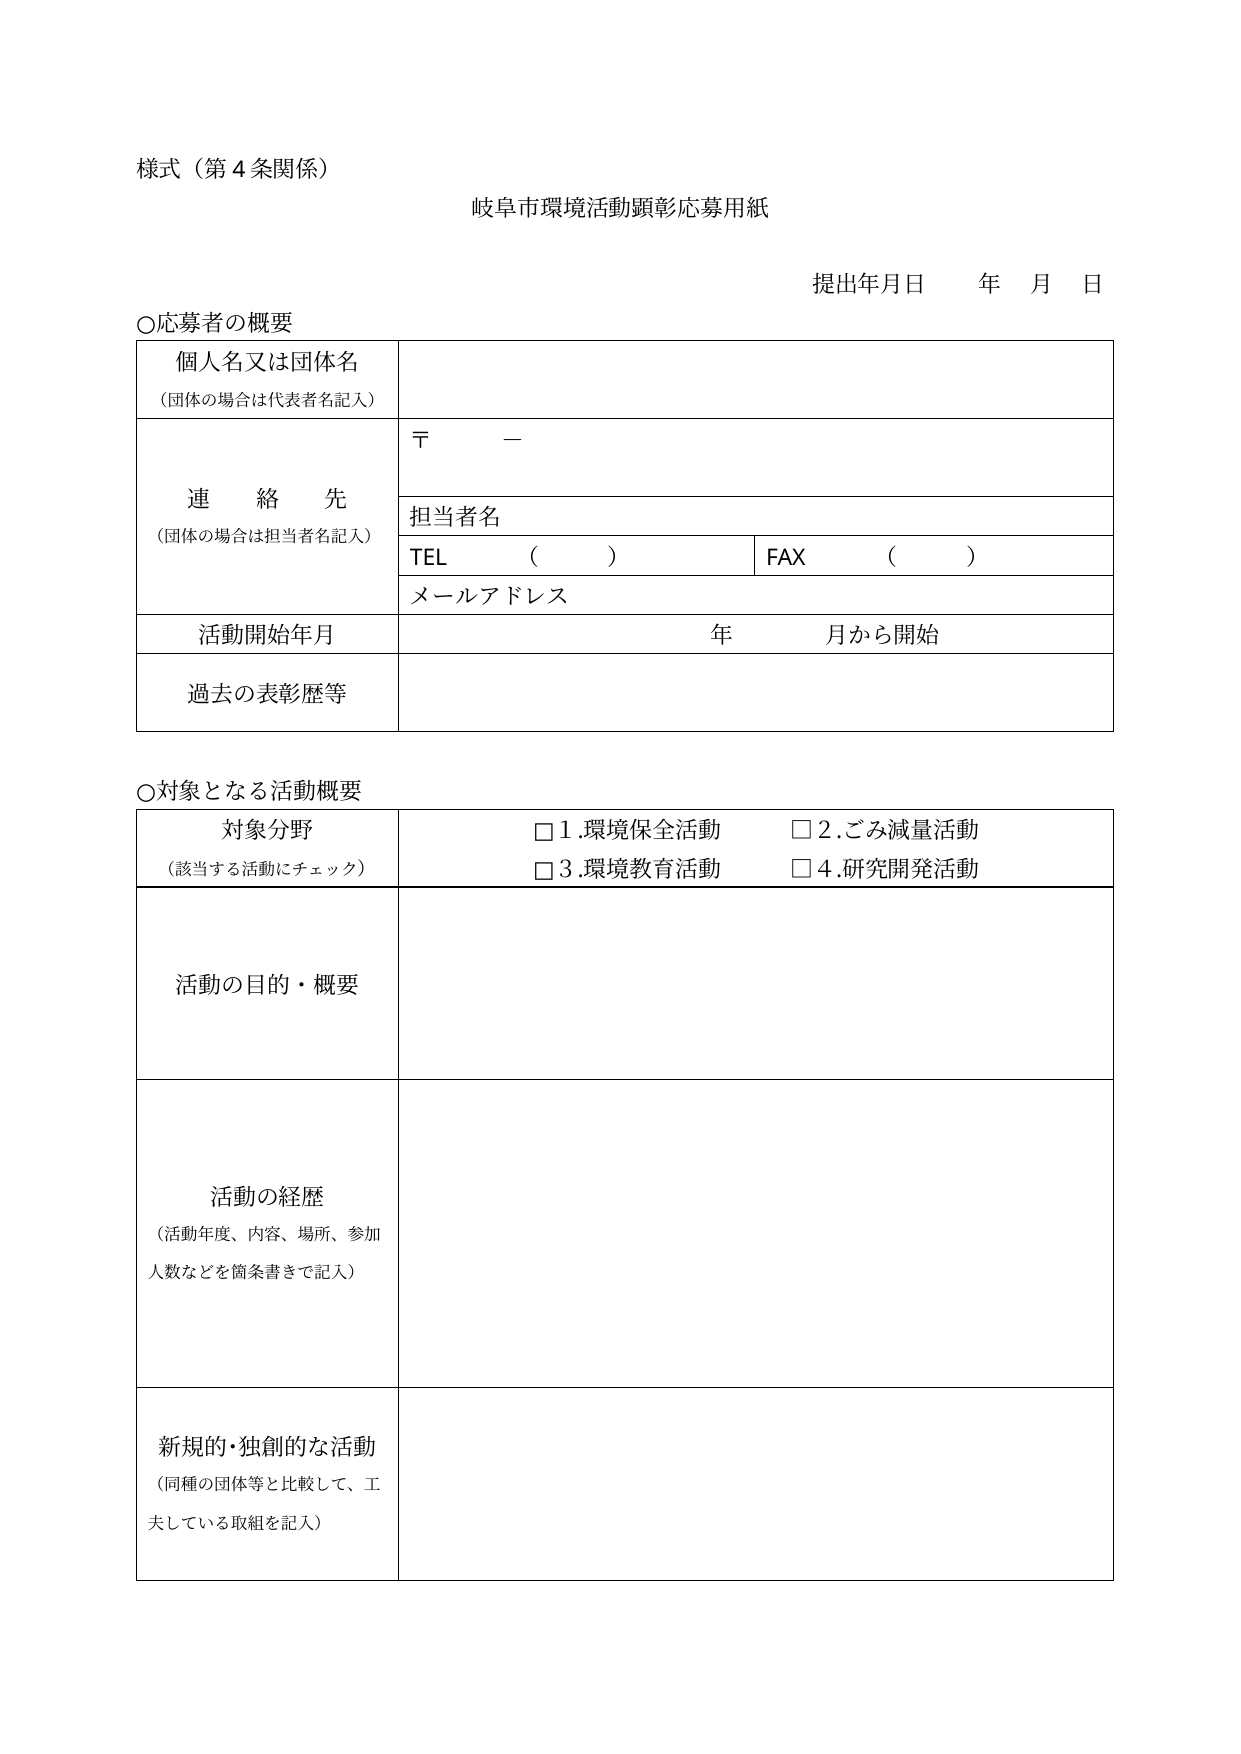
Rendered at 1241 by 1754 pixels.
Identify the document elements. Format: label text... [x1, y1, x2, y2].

text 提出年月日 年 月 日 [136, 264, 1104, 302]
text ○対象となる活動概要 [136, 770, 1104, 809]
table_cell 活動開始年月 [137, 615, 398, 653]
table_cell 年 月から開始 [399, 615, 1113, 653]
table_cell TEL （ ） [399, 536, 754, 574]
table_cell 過去の表彰歴等 [137, 654, 398, 731]
table_cell 新規的･独創的な活動 （同種の団体等と比較して、工夫している取組を記入） [137, 1388, 398, 1579]
table_cell 連 絡 先 （団体の場合は担当者名記入） [137, 419, 398, 614]
table_cell [399, 888, 1113, 1079]
table_cell 活動の目的・概要 [137, 888, 398, 1079]
text 様式（第4条関係） [136, 149, 1104, 187]
text ○応募者の概要 [136, 302, 1104, 340]
table_cell メールアドレス [399, 576, 1113, 614]
table_cell 〒 － [399, 419, 1113, 496]
text 岐阜市環境活動顕彰応募用紙 [136, 187, 1104, 225]
table_cell [399, 1388, 1113, 1579]
table_header □１.環境保全活動 □２.ごみ減量活動 □３.環境教育活動 □４.研究開発活動 [399, 810, 1113, 886]
table_cell FAX （ ） [755, 536, 1113, 574]
table_cell 活動の経歴 （活動年度、内容、場所、参加人数などを箇条書きで記入） [137, 1080, 398, 1387]
table_cell 担当者名 [399, 497, 1113, 535]
table_cell [399, 1080, 1113, 1387]
table_cell [399, 654, 1113, 731]
table_header [399, 341, 1113, 418]
table_header 対象分野 （該当する活動にチェック） [137, 810, 398, 886]
table_header 個人名又は団体名 （団体の場合は代表者名記入） [137, 341, 398, 418]
